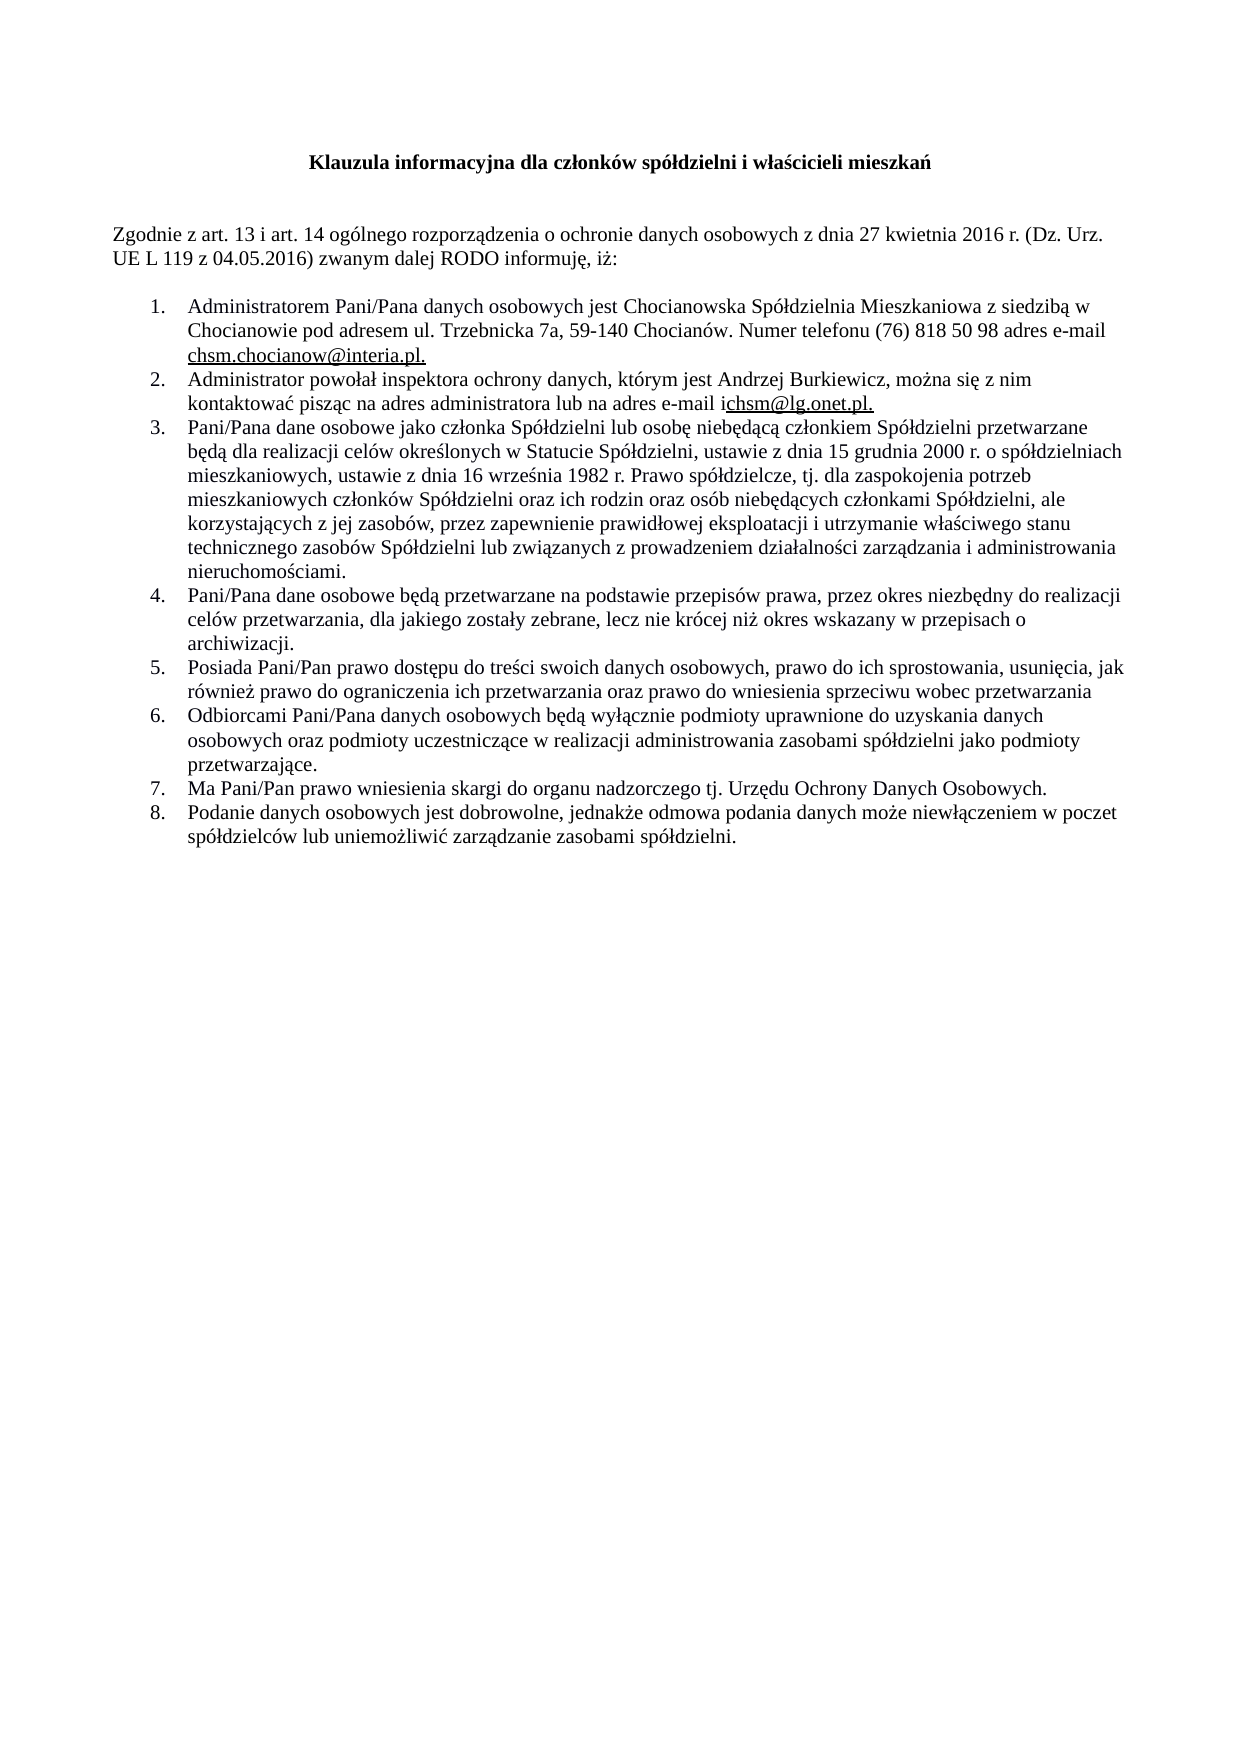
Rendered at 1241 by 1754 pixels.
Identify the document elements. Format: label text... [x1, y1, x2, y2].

list Podanie danych osobowych jest dobrowolne, jednakże odmowa podania danych może niewłączeniem w poczet spółdzielców lub uniemożliwić zarządzanie zasobami spółdzielni. [150, 800, 1128, 848]
list Administrator powołał inspektora ochrony danych, którym jest Andrzej Burkiewicz, można się z nim kontaktować pisząc na adres administratora lub na adres e-mail ichsm@lg.onet.pl. [150, 367, 1128, 415]
list Odbiorcami Pani/Pana danych osobowych będą wyłącznie podmioty uprawnione do uzyskania danych osobowych oraz podmioty uczestniczące w realizacji administrowania zasobami spółdzielni jako podmioty przetwarzające. [150, 703, 1128, 776]
list Administratorem Pani/Pana danych osobowych jest Chocianowska Spółdzielnia Mieszkaniowa z siedzibą w Chocianowie pod adresem ul. Trzebnicka 7a, 59-140 Chocianów. Numer telefonu (76) 818 50 98 adres e-mail chsm.chocianow@interia.pl. [150, 294, 1128, 367]
list Ma Pani/Pan prawo wniesienia skargi do organu nadzorczego tj. Urzędu Ochrony Danych Osobowych. [150, 776, 1128, 800]
list Pani/Pana dane osobowe będą przetwarzane na podstawie przepisów prawa, przez okres niezbędny do realizacji celów przetwarzania, dla jakiego zostały zebrane, lecz nie krócej niż okres wskazany w przepisach o archiwizacji. [150, 583, 1128, 655]
text Klauzula informacyjna dla członków spółdzielni i właścicieli mieszkań [112, 150, 1128, 174]
text Zgodnie z art. 13 i art. 14 ogólnego rozporządzenia o ochronie danych osobowych z dnia 27 kwietnia 2016 r. (Dz. Urz. UE L 119 z 04.05.2016) zwanym dalej RODO informuję, iż: [112, 222, 1128, 270]
list Pani/Pana dane osobowe jako członka Spółdzielni lub osobę niebędącą członkiem Spółdzielni przetwarzane będą dla realizacji celów określonych w Statucie Spółdzielni, ustawie z dnia 15 grudnia 2000 r. o spółdzielniach mieszkaniowych, ustawie z dnia 16 września 1982 r. Prawo spółdzielcze, tj. dla zaspokojenia potrzeb mieszkaniowych członków Spółdzielni oraz ich rodzin oraz osób niebędących członkami Spółdzielni, ale korzystających z jej zasobów, przez zapewnienie prawidłowej eksploatacji i utrzymanie właściwego stanu technicznego zasobów Spółdzielni lub związanych z prowadzeniem działalności zarządzania i administrowania nieruchomościami. [150, 415, 1128, 583]
list Posiada Pani/Pan prawo dostępu do treści swoich danych osobowych, prawo do ich sprostowania, usunięcia, jak również prawo do ograniczenia ich przetwarzania oraz prawo do wniesienia sprzeciwu wobec przetwarzania [150, 655, 1128, 703]
